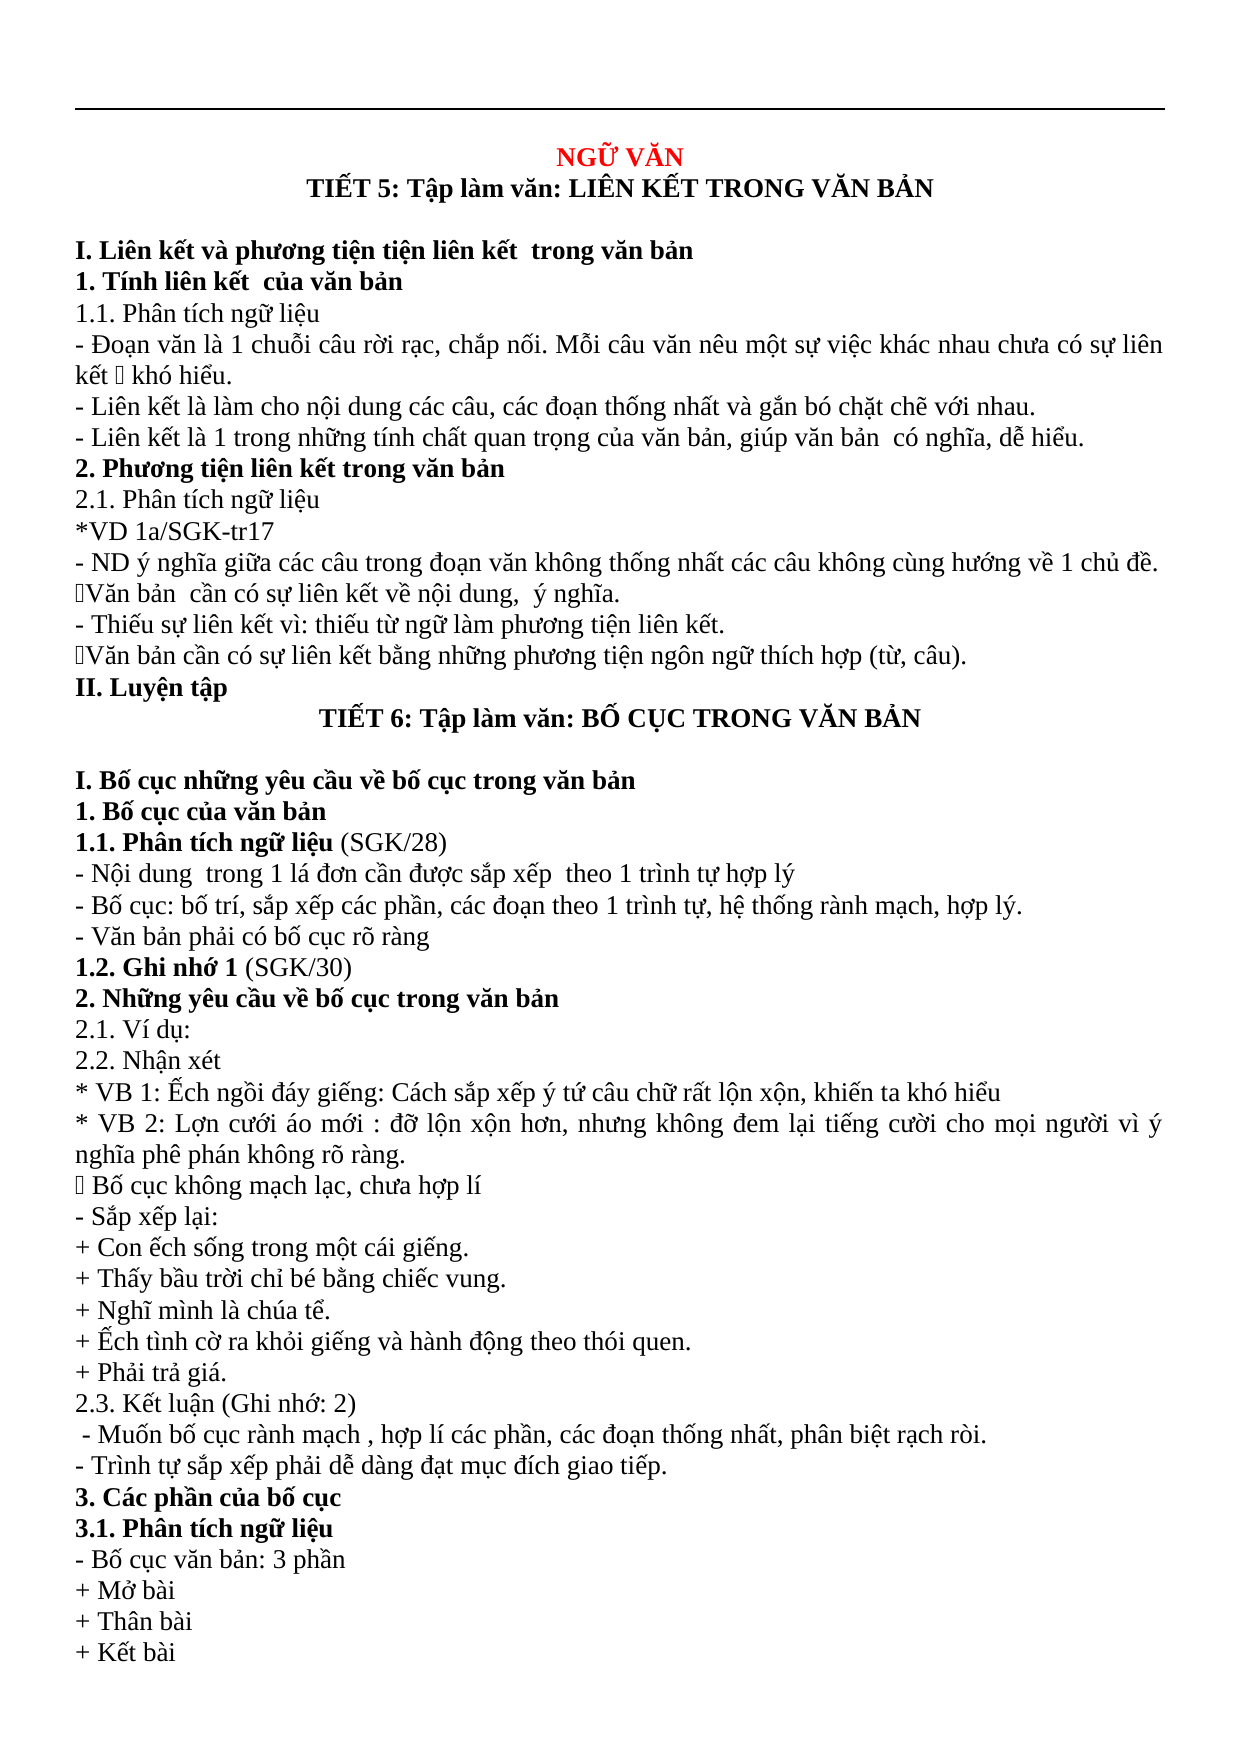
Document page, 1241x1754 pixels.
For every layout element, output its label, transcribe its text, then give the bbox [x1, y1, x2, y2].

text + Phải trả giá. [75, 1356, 1165, 1387]
text Văn bản cần có sự liên kết về nội dung, ý nghĩa. [75, 577, 1165, 608]
text + Ếch tình cờ ra khỏi giếng và hành động theo thói quen. [75, 1325, 1165, 1356]
text 2.3. Kết luận (Ghi nhớ: 2) [75, 1387, 1165, 1418]
text - Trình tự sắp xếp phải dễ dàng đạt mục đích giao tiếp. [75, 1449, 1165, 1481]
text - Muốn bố cục rành mạch , hợp lí các phần, các đoạn thống nhất, phân biệt rạch ròi. [75, 1418, 1165, 1449]
text 3. Các phần của bố cục [75, 1481, 1165, 1512]
text + Thân bài [75, 1605, 1165, 1636]
text I. Liên kết và phương tiện tiện liên kết trong văn bản [75, 234, 1176, 266]
text + Con ếch sống trong một cái giếng. [75, 1231, 1165, 1263]
text * VB 2: Lợn cưới áo mới : đỡ lộn xộn hơn, nhưng không đem lại tiếng cười cho mọi người vì ý nghĩa phê phán không rõ ràng. [75, 1107, 1165, 1169]
text II. Luyện tập [75, 671, 1165, 702]
text TIẾT 5: Tập làm văn: LIÊN KẾT TRONG VĂN BẢN [75, 172, 1165, 203]
text + Mở bài [75, 1574, 1165, 1605]
text - Liên kết là 1 trong những tính chất quan trọng của văn bản, giúp văn bản có nghĩa, dễ hiểu. [75, 421, 1165, 452]
text - Liên kết là làm cho nội dung các câu, các đoạn thống nhất và gắn bó chặt chẽ với nhau. [75, 390, 1165, 421]
text - Thiếu sự liên kết vì: thiếu từ ngữ làm phương tiện liên kết. [75, 608, 1165, 639]
text 2.1. Phân tích ngữ liệu [75, 484, 1165, 515]
text NGỮ VĂN [75, 141, 1165, 172]
text - Văn bản phải có bố cục rõ ràng [75, 920, 1165, 951]
text *VD 1a/SGK-tr17 [75, 515, 1165, 546]
text * VB 1: Ếch ngồi đáy giếng: Cách sắp xếp ý tứ câu chữ rất lộn xộn, khiến ta khó hiểu [75, 1076, 1165, 1107]
text 2. Những yêu cầu về bố cục trong văn bản [75, 982, 1165, 1013]
text - ND ý nghĩa giữa các câu trong đoạn văn không thống nhất các câu không cùng hướng về 1 chủ đề. [75, 546, 1165, 577]
text 1.2. Ghi nhớ 1 (SGK/30) [75, 951, 1165, 982]
text - Sắp xếp lại: [75, 1200, 1165, 1231]
text 1. Bố cục của văn bản [75, 795, 1165, 826]
text 2. Phương tiện liên kết trong văn bản [75, 452, 1165, 484]
text + Kết bài [75, 1636, 1165, 1667]
text I. Bố cục những yêu cầu về bố cục trong văn bản [75, 764, 1165, 795]
text Bố cục không mạch lạc, chưa hợp lí [75, 1169, 1165, 1200]
text - Bố cục văn bản: 3 phần [75, 1543, 1165, 1574]
text TIẾT 6: Tập làm văn: BỐ CỤC TRONG VĂN BẢN [75, 702, 1165, 733]
text 2.1. Ví dụ: [75, 1013, 1165, 1044]
text - Đoạn văn là 1 chuỗi câu rời rạc, chắp nối. Mỗi câu văn nêu một sự việc khác nhau chưa có sự liên kết khó hiểu. [75, 328, 1165, 390]
text 1.1. Phân tích ngữ liệu (SGK/28) [75, 826, 1165, 858]
text - Bố cục: bố trí, sắp xếp các phần, các đoạn theo 1 trình tự, hệ thống rành mạch, hợp lý. [75, 889, 1165, 920]
text + Thấy bầu trời chỉ bé bằng chiếc vung. [75, 1263, 1165, 1294]
text Văn bản cần có sự liên kết bằng những phương tiện ngôn ngữ thích hợp (từ, câu). [75, 639, 1165, 671]
text 3.1. Phân tích ngữ liệu [75, 1512, 1165, 1543]
text + Nghĩ mình là chúa tể. [75, 1294, 1165, 1325]
text 1.1. Phân tích ngữ liệu [75, 297, 1165, 328]
text 2.2. Nhận xét [75, 1044, 1165, 1076]
text - Nội dung trong 1 lá đơn cần được sắp xếp theo 1 trình tự hợp lý [75, 858, 1165, 889]
text 1. Tính liên kết của văn bản [75, 266, 1165, 297]
